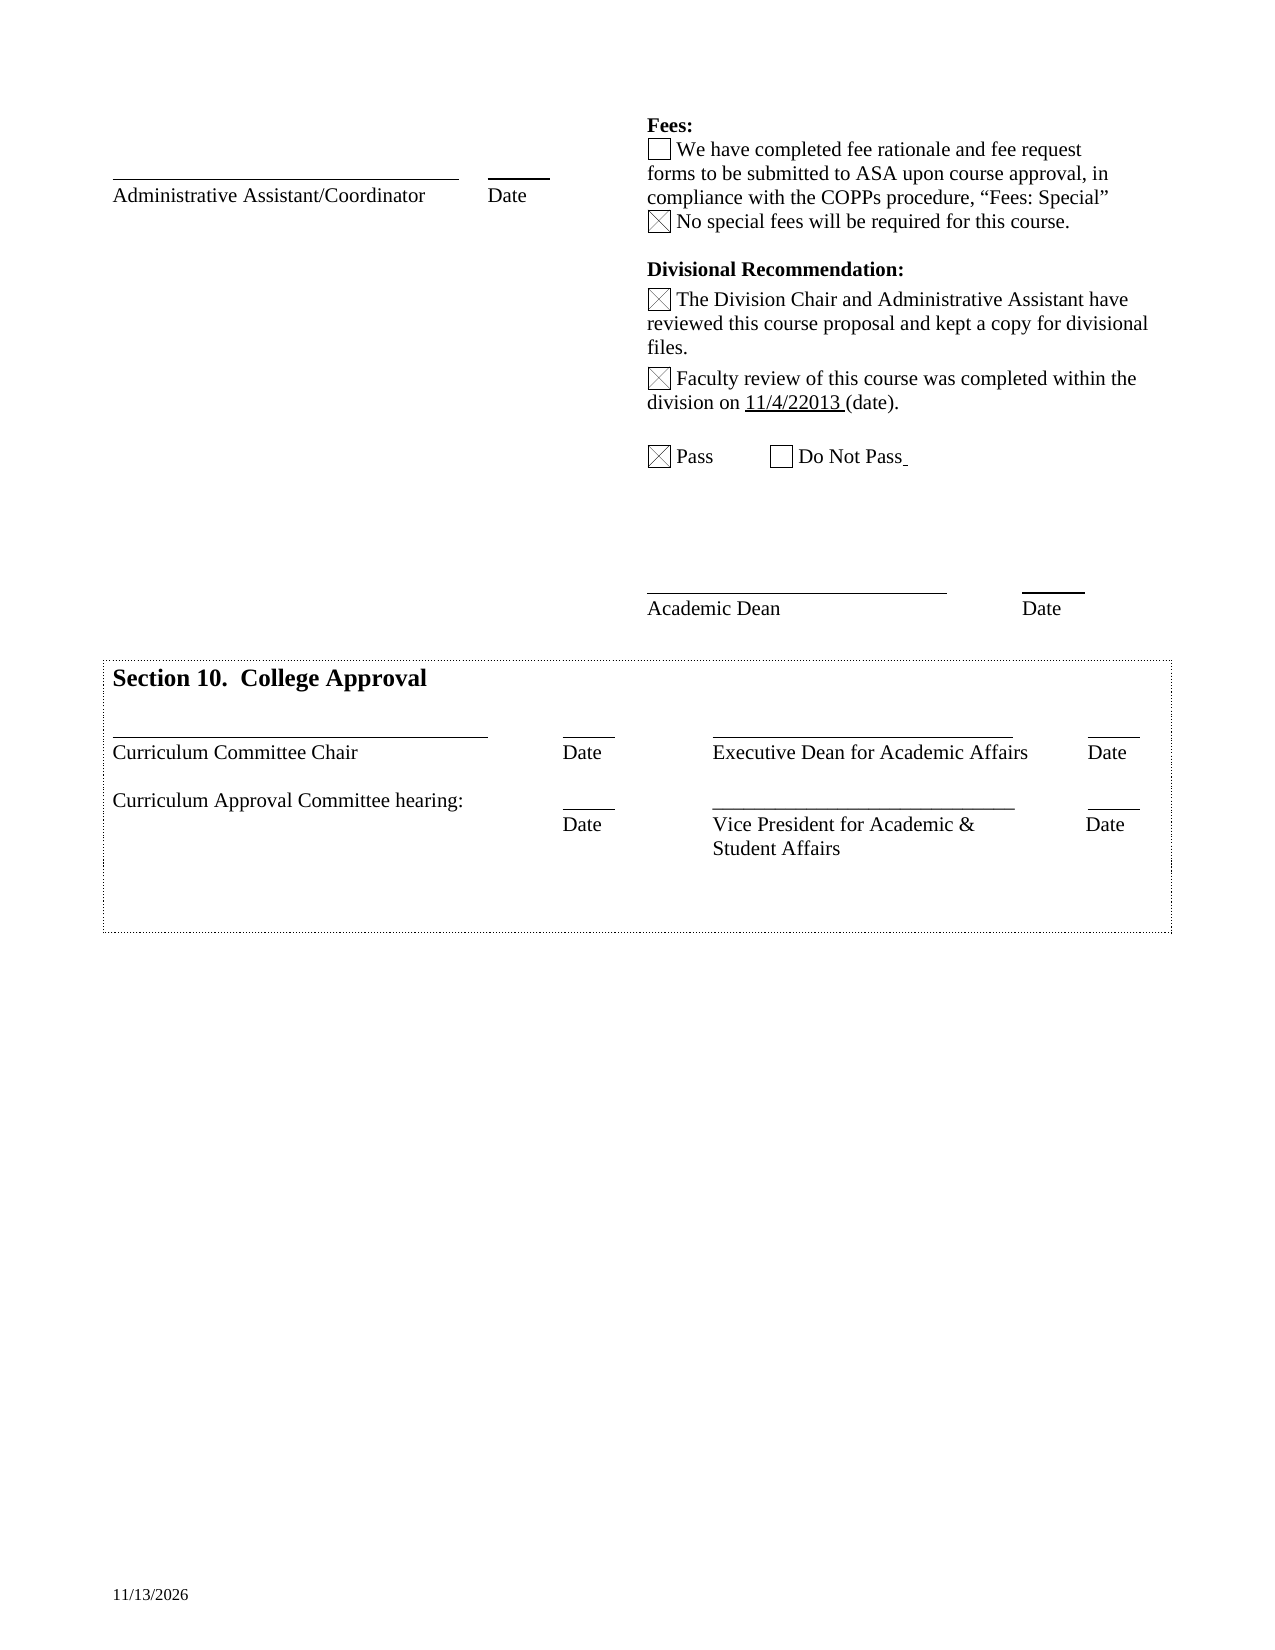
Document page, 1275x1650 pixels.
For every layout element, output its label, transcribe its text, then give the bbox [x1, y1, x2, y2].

text Pass Do Not Pass [647, 444, 1131, 468]
text Curriculum Approval Committee hearing: _____________________________ [112, 788, 1162, 812]
text Faculty review of this course was completed within the division on 11/4/22013 (date). [647, 366, 1162, 414]
text Date Vice President for Academic & Date [112, 812, 1162, 836]
text Divisional Recommendation: [647, 257, 1162, 281]
text The Division Chair and Administrative Assistant have reviewed this course proposal and kept a copy for divisional files. [647, 287, 1162, 359]
text Student Affairs [112, 836, 1162, 860]
text Curriculum Committee Chair Date Executive Dean for Academic Affairs Date [112, 740, 1162, 764]
text We have completed fee rationale and fee request forms to be submitted to ASA upon course approval, in compliance with the COPPs procedure, “Fees: Special” [647, 137, 1131, 209]
text Administrative Assistant/Coordinator Date [112, 183, 628, 207]
text Academic Dean Date [647, 596, 1162, 620]
text Section 10. College Approval [103, 660, 1172, 692]
text No special fees will be required for this course. [670, 209, 1131, 233]
text Fees: [647, 112, 1131, 137]
